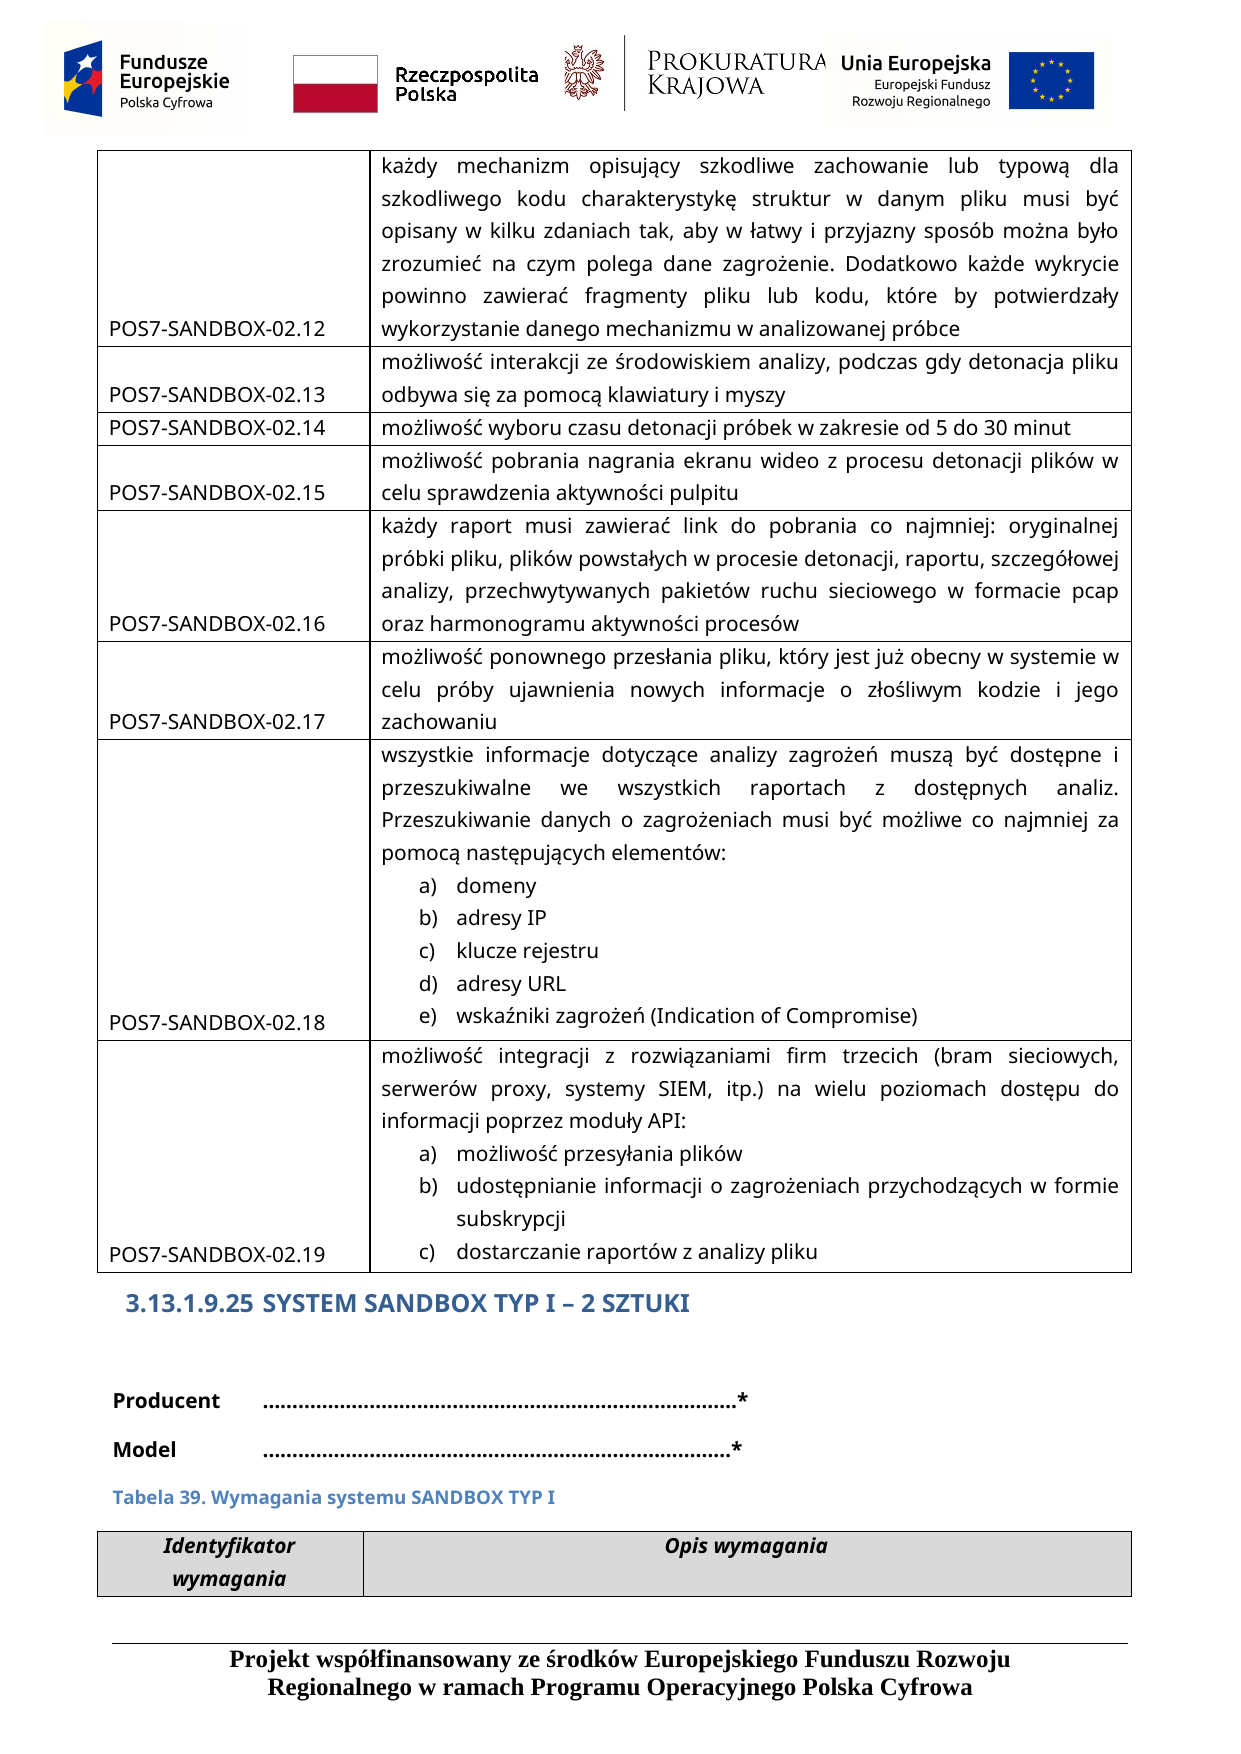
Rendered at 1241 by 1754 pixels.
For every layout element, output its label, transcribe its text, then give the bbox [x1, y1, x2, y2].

table_cell możliwość interakcji ze środowiskiem analizy, podczas gdy detonacja pliku odbywa się za pomocą klawiatury i myszy [371, 347, 1131, 412]
table_cell możliwość pobrania nagrania ekranu wideo z procesu detonacji plików w celu sprawdzenia aktywności pulpitu [371, 446, 1131, 510]
table_header Identyfikator wymagania [98, 1532, 363, 1596]
picture [45, 21, 248, 136]
table_cell POS7-SANDBOX-02.18 [98, 740, 369, 1040]
table_cell POS7-SANDBOX-02.16 [98, 511, 369, 641]
picture [274, 33, 1113, 131]
table_cell POS7-SANDBOX-02.12 [98, 151, 369, 346]
text Tabela 39. Wymagania systemu SANDBOX TYP I [112, 1484, 1128, 1510]
table_cell POS7-SANDBOX-02.17 [98, 642, 369, 739]
table_cell wszystkie informacje dotyczące analizy zagrożeń muszą być dostępne i przeszukiwalne we wszystkich raportach z dostępnych analiz. Przeszukiwanie danych o zagrożeniach musi być możliwe co najmniej za pomocą następujących elementów: domeny adresy IP klucze rejestru adresy URL wskaźniki zagrożeń (Indication of Compromise) [371, 740, 1131, 1040]
table_cell możliwość ponownego przesłania pliku, który jest już obecny w systemie w celu próby ujawnienia nowych informacje o złośliwym kodzie i jego zachowaniu [371, 642, 1131, 739]
table_cell POS7-SANDBOX-02.15 [98, 446, 369, 510]
text Model …………………….………………………………………………* [112, 1435, 1128, 1463]
table_cell każdy mechanizm opisujący szkodliwe zachowanie lub typową dla szkodliwego kodu charakterystykę struktur w danym pliku musi być opisany w kilku zdaniach tak, aby w łatwy i przyjazny sposób można było zrozumieć na czym polega dane zagrożenie. Dodatkowo każde wykrycie powinno zawierać fragmenty pliku lub kodu, które by potwierdzały wykorzystanie danego mechanizmu w analizowanej próbce [371, 151, 1131, 346]
table_cell każdy raport musi zawierać link do pobrania co najmniej: oryginalnej próbki pliku, plików powstałych w procesie detonacji, raportu, szczegółowej analizy, przechwytywanych pakietów ruchu sieciowego w formacie pcap oraz harmonogramu aktywności procesów [371, 511, 1131, 641]
table_cell POS7-SANDBOX-02.19 [98, 1041, 369, 1272]
text Producent …………………..…………………………….……………….….* [112, 1386, 1128, 1414]
subtitle SYSTEM SANDBOX TYP I – 2 sztuki [125, 1286, 1128, 1320]
table_cell POS7-SANDBOX-02.13 [98, 347, 369, 412]
table_cell POS7-SANDBOX-02.14 [98, 413, 369, 445]
table_cell możliwość integracji z rozwiązaniami firm trzecich (bram sieciowych, serwerów proxy, systemy SIEM, itp.) na wielu poziomach dostępu do informacji poprzez moduły API: możliwość przesyłania plików udostępnianie informacji o zagrożeniach przychodzących w formie subskrypcji dostarczanie raportów z analizy pliku [371, 1041, 1131, 1272]
table_header Opis wymagania [364, 1532, 1131, 1596]
table_cell możliwość wyboru czasu detonacji próbek w zakresie od 5 do 30 minut [371, 413, 1131, 445]
